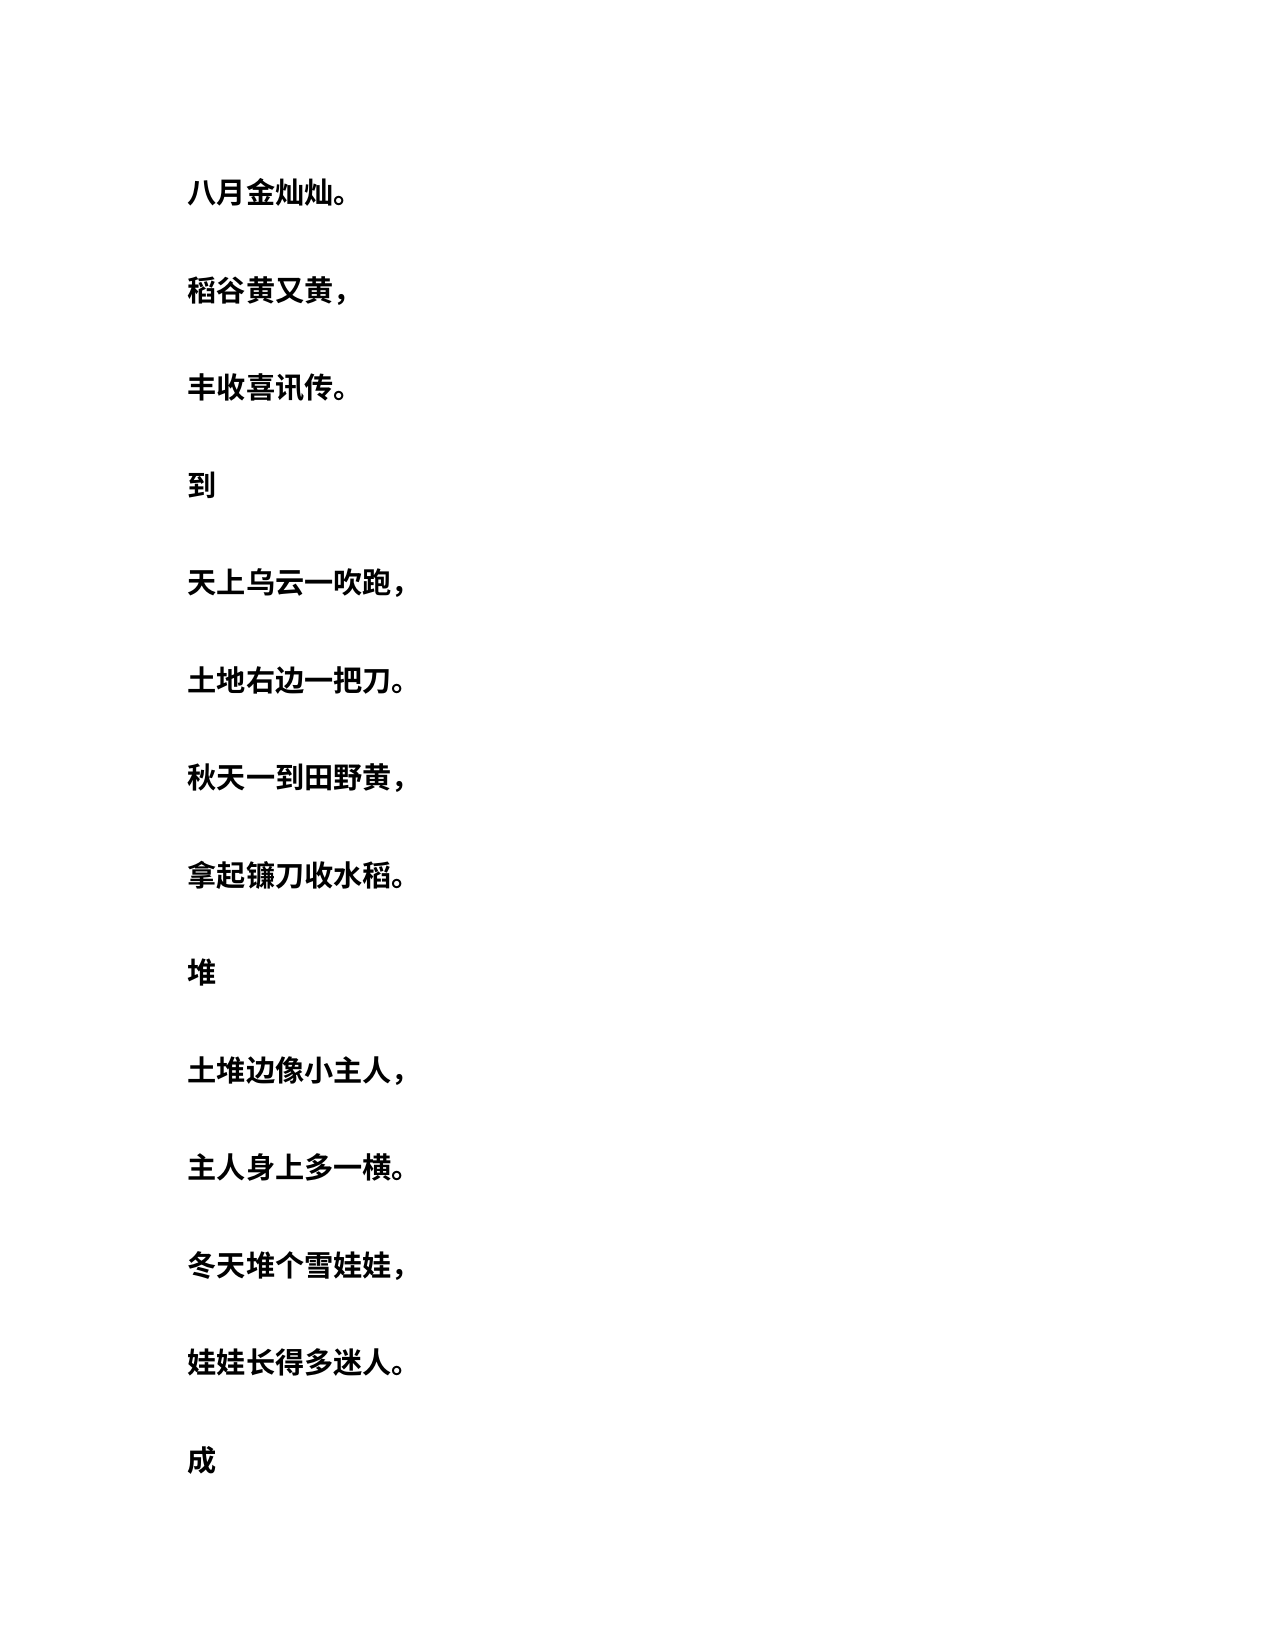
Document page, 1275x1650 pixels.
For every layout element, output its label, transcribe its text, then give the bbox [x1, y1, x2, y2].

text 稻谷黄又黄， [187, 256, 1087, 321]
text 土地右边一把刀。 [187, 646, 1087, 711]
text 娃娃长得多迷人。 [187, 1329, 1087, 1394]
text 丰收喜讯传。 [187, 354, 1087, 419]
text 到 [187, 451, 1087, 516]
text 土堆边像小主人， [187, 1036, 1087, 1101]
text 拿起镰刀收水稻。 [187, 841, 1087, 906]
text 八月金灿灿。 [187, 159, 1087, 224]
text 秋天一到田野黄， [187, 744, 1087, 809]
text 堆 [187, 939, 1087, 1004]
text 冬天堆个雪娃娃， [187, 1231, 1087, 1296]
text 天上乌云一吹跑， [187, 549, 1087, 614]
text 成 [187, 1426, 1087, 1491]
text 主人身上多一横。 [187, 1134, 1087, 1199]
